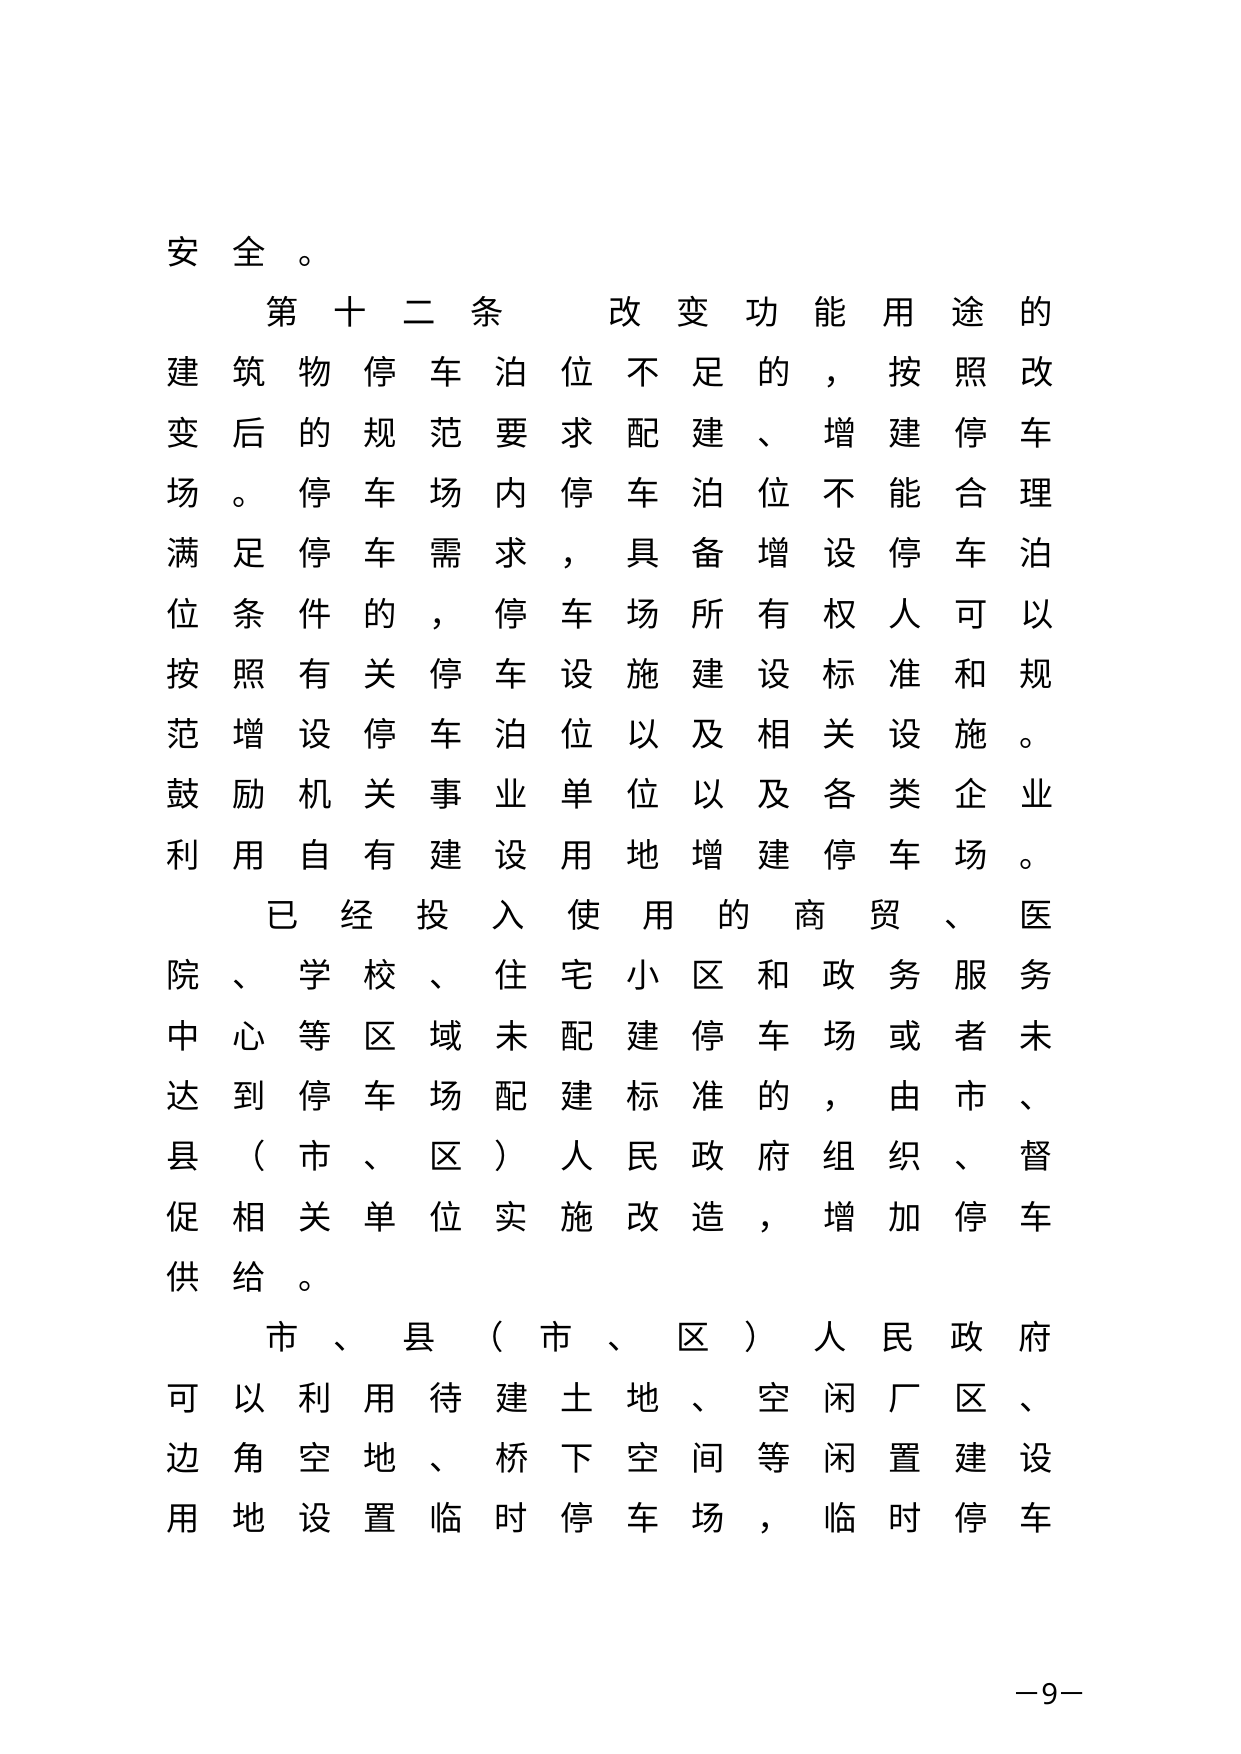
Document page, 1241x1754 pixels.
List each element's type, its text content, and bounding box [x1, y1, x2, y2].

text 第十二条 改变功能用途的建筑物停车泊位不足的，按照改变后的规范要求配建、增建停车场。停车场内停车泊位不能合理满足停车需求，具备增设停车泊位条件的，停车场所有权人可以按照有关停车设施建设标准和规范增设停车泊位以及相关设施。鼓励机关事业单位以及各类企业利用自有建设用地增建停车场。 [167, 280, 1085, 883]
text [167, 219, 1085, 280]
text 已经投入使用的商贸、医院、学校、住宅小区和政务服务中心等区域未配建停车场或者未达到停车场配建标准的，由市、县（市、区）人民政府组织、督促相关单位实施改造，增加停车供给。 [167, 883, 1085, 1305]
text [167, 1305, 1085, 1546]
